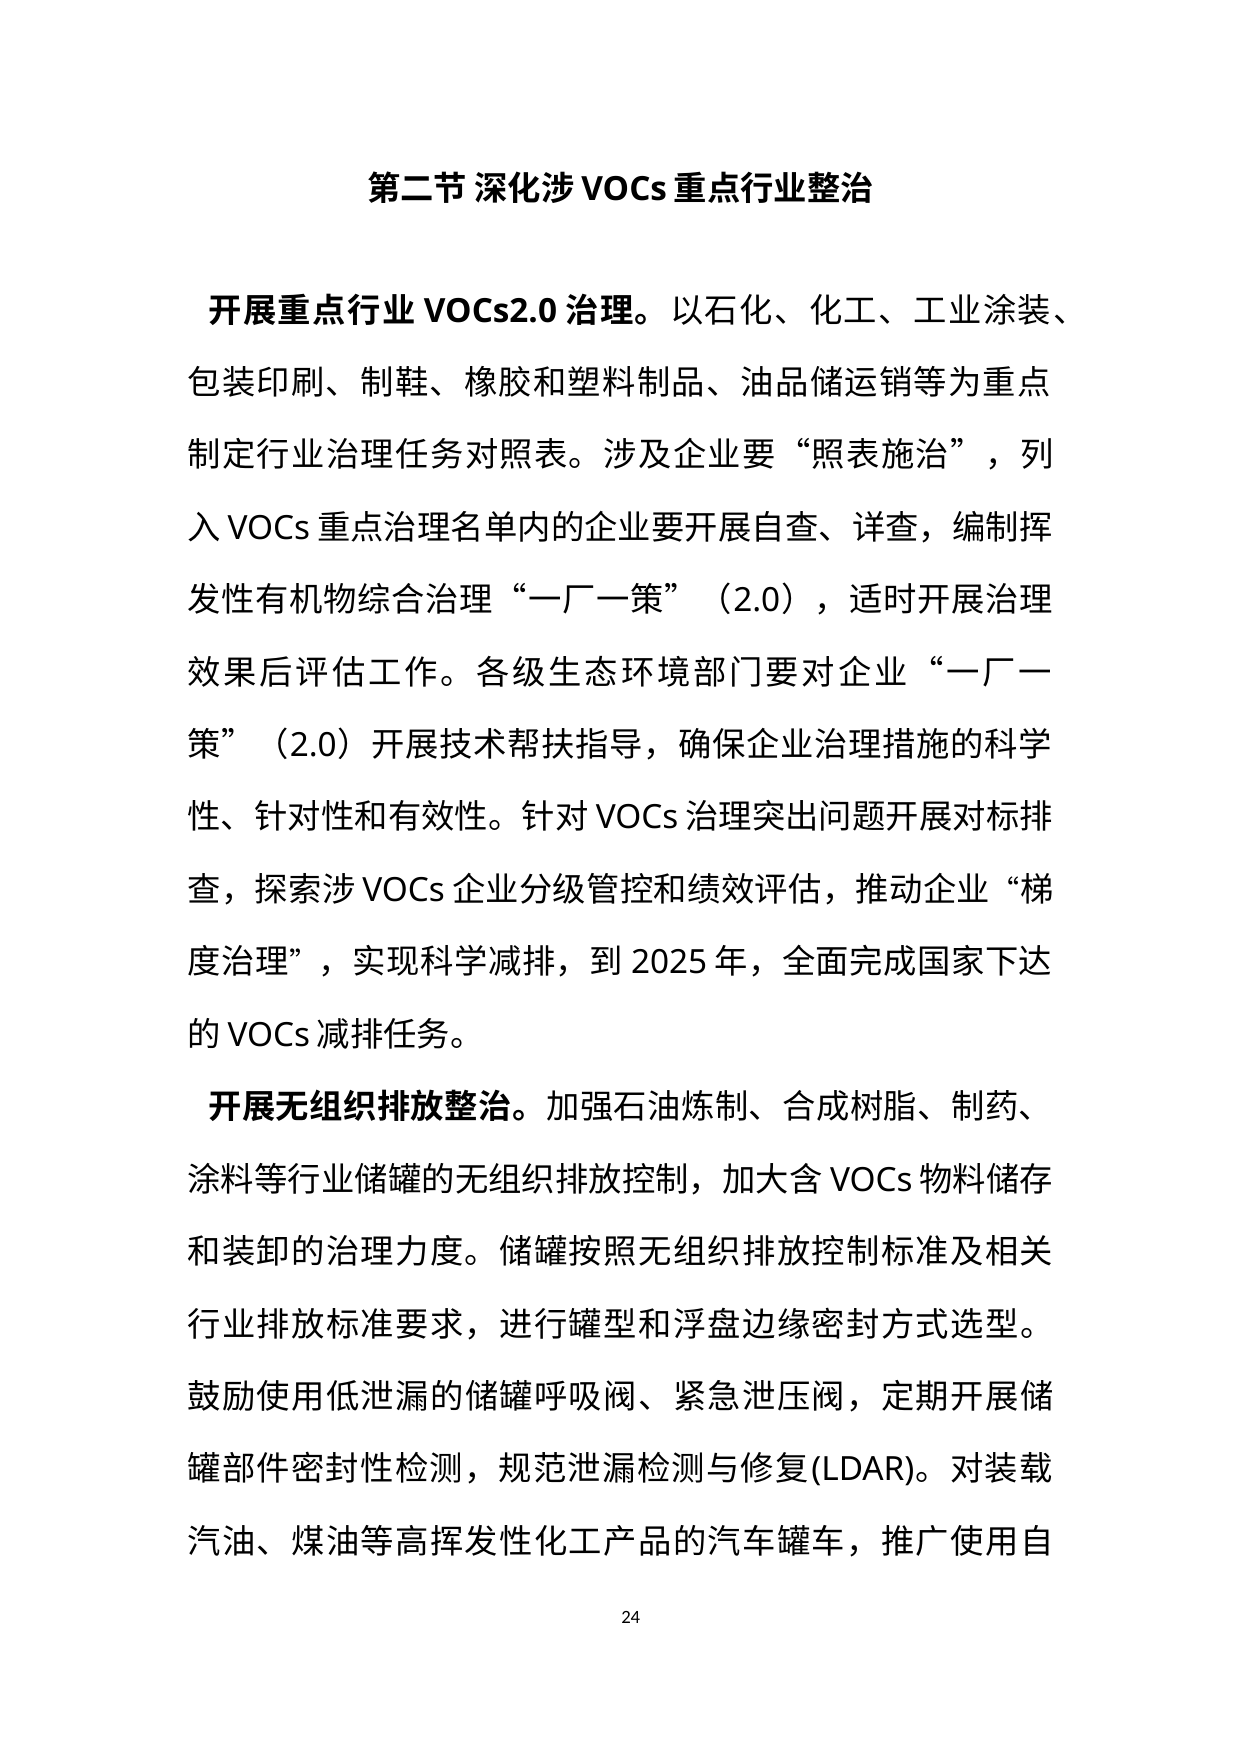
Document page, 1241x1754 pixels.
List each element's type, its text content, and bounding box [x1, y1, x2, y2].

text 第二节 深化涉VOCs重点行业整治 [187, 162, 1053, 210]
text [187, 1080, 1053, 1563]
text 开展重点行业VOCs2.0治理。以石化、化工、工业涂装、包装印刷、制鞋、橡胶和塑料制品、油品储运销等为重点，制定行业治理任务对照表。涉及企业要“照表施治”，列入VOCs重点治理名单内的企业要开展自查、详查，编制挥发性有机物综合治理“一厂一策”（2.0），适时开展治理效果后评估工作。各级生态环境部门要对企业“一厂一策”（2.0）开展技术帮扶指导，确保企业治理措施的科学性、针对性和有效性。针对VOCs治理突出问题开展对标排查，探索涉VOCs企业分级管控和绩效评估，推动企业“梯度治理”，实现科学减排，到2025年，全面完成国家下达的VOCs减排任务。 [187, 283, 1053, 1056]
